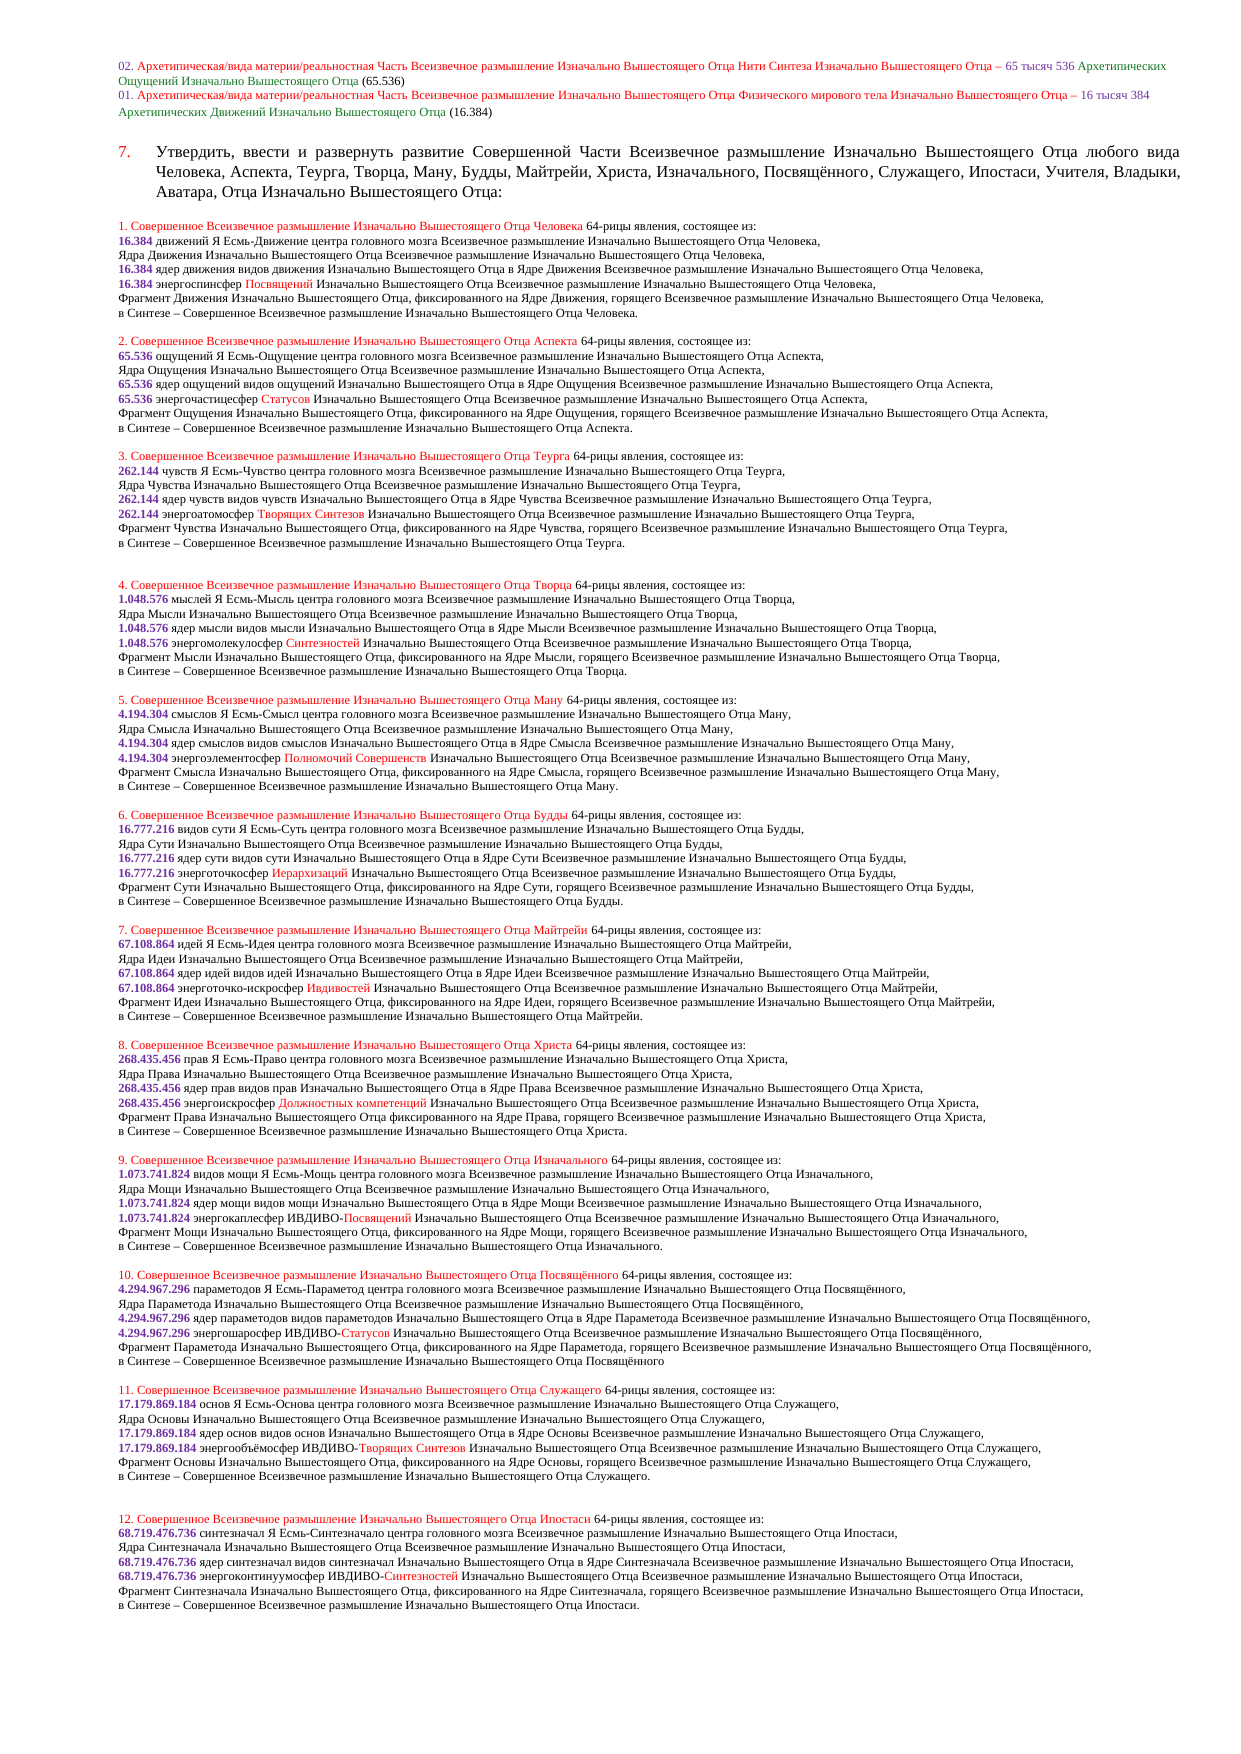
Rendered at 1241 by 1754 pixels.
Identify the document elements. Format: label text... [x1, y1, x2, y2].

text 4. Совершенное Всеизвечное размышление Изначально Вышестоящего Отца Творца 64-рицы явления, состоящее из: [118, 578, 1181, 592]
text в Синтезе – Совершенное Всеизвечное размышление Изначально Вышестоящего Отца Изначального. [118, 1239, 1181, 1253]
text 68.719.476.736 синтезначал Я Есмь-Синтезначало центра головного мозга Всеизвечное размышление Изначально Вышестоящего Отца Ипостаси, [118, 1526, 1181, 1540]
text Фрагмент Чувства Изначально Вышестоящего Отца, фиксированного на Ядре Чувства, горящего Всеизвечное размышление Изначально Вышестоящего Отца Теурга, [118, 521, 1181, 535]
text в Синтезе – Совершенное Всеизвечное размышление Изначально Вышестоящего Отца Служащего. [118, 1469, 1181, 1483]
text 17.179.869.184 энергообъёмосфер ИВДИВО-Творящих Синтезов Изначально Вышестоящего Отца Всеизвечное размышление Изначально Вышестоящего Отца Служащего, [118, 1440, 1181, 1455]
text в Синтезе – Совершенное Всеизвечное размышление Изначально Вышестоящего Отца Аспекта. [118, 420, 1181, 435]
text Ядра Ощущения Изначально Вышестоящего Отца Всеизвечное размышление Изначально Вышестоящего Отца Аспекта, [118, 363, 1181, 377]
text 4.294.967.296 ядер параметодов видов параметодов Изначально Вышестоящего Отца в Ядре Параметода Всеизвечное размышление Изначально Вышестоящего Отца Посвящённого, [118, 1311, 1181, 1325]
list Утвердить, ввести и развернуть развитие Совершенной Части Всеизвечное размышление Изначально Вышестоящего Отца любого вида Человека, Аспекта, Теурга, Творца, Ману, Будды, Майтрейи, Христа, Изначального, Посвящённого, Служащего, Ипостаси, Учителя, Владыки, Аватара, Отца Изначально Вышестоящего Отца: [118, 142, 1181, 201]
text в Синтезе – Совершенное Всеизвечное размышление Изначально Вышестоящего Отца Майтрейи. [118, 1009, 1181, 1023]
text 8. Совершенное Всеизвечное размышление Изначально Вышестоящего Отца Христа 64-рицы явления, состоящее из: [118, 1038, 1181, 1052]
text Ядра Права Изначально Вышестоящего Отца Всеизвечное размышление Изначально Вышестоящего Отца Христа, [118, 1067, 1181, 1081]
text 67.108.864 энерготочко-искросфер Ивдивостей Изначально Вышестоящего Отца Всеизвечное размышление Изначально Вышестоящего Отца Майтрейи, [118, 980, 1181, 995]
text 6. Совершенное Всеизвечное размышление Изначально Вышестоящего Отца Будды 64-рицы явления, состоящее из: [118, 808, 1181, 822]
text Фрагмент Синтезначала Изначально Вышестоящего Отца, фиксированного на Ядре Синтезначала, горящего Всеизвечное размышление Изначально Вышестоящего Отца Ипостаси, [118, 1583, 1181, 1598]
text 4.294.967.296 энергошаросфер ИВДИВО-Статусов Изначально Вышестоящего Отца Всеизвечное размышление Изначально Вышестоящего Отца Посвящённого, [118, 1325, 1181, 1340]
text Ядра Мощи Изначально Вышестоящего Отца Всеизвечное размышление Изначально Вышестоящего Отца Изначального, [118, 1182, 1181, 1196]
text 16.777.216 видов сути Я Есмь-Суть центра головного мозга Всеизвечное размышление Изначально Вышестоящего Отца Будды, [118, 822, 1181, 837]
text 65.536 ядер ощущений видов ощущений Изначально Вышестоящего Отца в Ядре Ощущения Всеизвечное размышление Изначально Вышестоящего Отца Аспекта, [118, 377, 1181, 392]
text 1.048.576 мыслей Я Есмь-Мысль центра головного мозга Всеизвечное размышление Изначально Вышестоящего Отца Творца, [118, 592, 1181, 607]
text 16.384 движений Я Есмь-Движение центра головного мозга Всеизвечное размышление Изначально Вышестоящего Отца Человека, [118, 233, 1181, 248]
text 16.384 ядер движения видов движения Изначально Вышестоящего Отца в Ядре Движения Всеизвечное размышление Изначально Вышестоящего Отца Человека, [118, 262, 1181, 277]
text Ядра Движения Изначально Вышестоящего Отца Всеизвечное размышление Изначально Вышестоящего Отца Человека, [118, 248, 1181, 262]
text Фрагмент Права Изначально Вышестоящего Отца фиксированного на Ядре Права, горящего Всеизвечное размышление Изначально Вышестоящего Отца Христа, [118, 1110, 1181, 1124]
text 262.144 чувств Я Есмь-Чувство центра головного мозга Всеизвечное размышление Изначально Вышестоящего Отца Теурга, [118, 463, 1181, 478]
text 5. Совершенное Всеизвечное размышление Изначально Вышестоящего Отца Ману 64-рицы явления, состоящее из: [118, 693, 1181, 707]
text 17.179.869.184 ядер основ видов основ Изначально Вышестоящего Отца в Ядре Основы Всеизвечное размышление Изначально Вышестоящего Отца Служащего, [118, 1426, 1181, 1440]
text Фрагмент Идеи Изначально Вышестоящего Отца, фиксированного на Ядре Идеи, горящего Всеизвечное размышление Изначально Вышестоящего Отца Майтрейи, [118, 995, 1181, 1009]
text 1.073.741.824 ядер мощи видов мощи Изначально Вышестоящего Отца в Ядре Мощи Всеизвечное размышление Изначально Вышестоящего Отца Изначального, [118, 1196, 1181, 1210]
text в Синтезе – Совершенное Всеизвечное размышление Изначально Вышестоящего Отца Ману. [118, 779, 1181, 793]
text 10. Совершенное Всеизвечное размышление Изначально Вышестоящего Отца Посвящённого 64-рицы явления, состоящее из: [118, 1268, 1181, 1282]
text 1.048.576 энергомолекулосфер Синтезностей Изначально Вышестоящего Отца Всеизвечное размышление Изначально Вышестоящего Отца Творца, [118, 635, 1181, 650]
text в Синтезе – Совершенное Всеизвечное размышление Изначально Вышестоящего Отца Христа. [118, 1124, 1181, 1138]
text Фрагмент Сути Изначально Вышестоящего Отца, фиксированного на Ядре Сути, горящего Всеизвечное размышление Изначально Вышестоящего Отца Будды, [118, 880, 1181, 894]
text 65.536 ощущений Я Есмь-Ощущение центра головного мозга Всеизвечное размышление Изначально Вышестоящего Отца Аспекта, [118, 348, 1181, 363]
text 12. Совершенное Всеизвечное размышление Изначально Вышестоящего Отца Ипостаси 64-рицы явления, состоящее из: [118, 1511, 1181, 1526]
text 17.179.869.184 основ Я Есмь-Основа центра головного мозга Всеизвечное размышление Изначально Вышестоящего Отца Служащего, [118, 1397, 1181, 1412]
text Ядра Чувства Изначально Вышестоящего Отца Всеизвечное размышление Изначально Вышестоящего Отца Теурга, [118, 478, 1181, 492]
text в Синтезе – Совершенное Всеизвечное размышление Изначально Вышестоящего Отца Посвящённого [118, 1354, 1181, 1368]
text 02. Архетипическая/вида материи/реальностная Часть Всеизвечное размышление Изначально Вышестоящего Отца Нити Синтеза Изначально Вышестоящего Отца – 65 тысяч 536 Архетипических Ощущений Изначально Вышестоящего Отца (65.536) [118, 59, 1181, 88]
text 67.108.864 ядер идей видов идей Изначально Вышестоящего Отца в Ядре Идеи Всеизвечное размышление Изначально Вышестоящего Отца Майтрейи, [118, 966, 1181, 980]
text Фрагмент Мысли Изначально Вышестоящего Отца, фиксированного на Ядре Мысли, горящего Всеизвечное размышление Изначально Вышестоящего Отца Творца, [118, 650, 1181, 664]
text Фрагмент Параметода Изначально Вышестоящего Отца, фиксированного на Ядре Параметода, горящего Всеизвечное размышление Изначально Вышестоящего Отца Посвящённого, [118, 1340, 1181, 1354]
text Фрагмент Мощи Изначально Вышестоящего Отца, фиксированного на Ядре Мощи, горящего Всеизвечное размышление Изначально Вышестоящего Отца Изначального, [118, 1225, 1181, 1239]
text 262.144 ядер чувств видов чувств Изначально Вышестоящего Отца в Ядре Чувства Всеизвечное размышление Изначально Вышестоящего Отца Теурга, [118, 492, 1181, 507]
text Ядра Смысла Изначально Вышестоящего Отца Всеизвечное размышление Изначально Вышестоящего Отца Ману, [118, 722, 1181, 736]
text 4.194.304 смыслов Я Есмь-Смысл центра головного мозга Всеизвечное размышление Изначально Вышестоящего Отца Ману, [118, 707, 1181, 722]
text 2. Совершенное Всеизвечное размышление Изначально Вышестоящего Отца Аспекта 64-рицы явления, состоящее из: [118, 334, 1181, 348]
text Ядра Синтезначала Изначально Вышестоящего Отца Всеизвечное размышление Изначально Вышестоящего Отца Ипостаси, [118, 1540, 1181, 1554]
text Фрагмент Смысла Изначально Вышестоящего Отца, фиксированного на Ядре Смысла, горящего Всеизвечное размышление Изначально Вышестоящего Отца Ману, [118, 765, 1181, 779]
text 01. Архетипическая/вида материи/реальностная Часть Всеизвечное размышление Изначально Вышестоящего Отца Физического мирового тела Изначально Вышестоящего Отца – 16 тысяч 384 Архетипических Движений Изначально Вышестоящего Отца (16.384) [118, 88, 1181, 119]
text в Синтезе – Совершенное Всеизвечное размышление Изначально Вышестоящего Отца Будды. [118, 894, 1181, 908]
text Ядра Основы Изначально Вышестоящего Отца Всеизвечное размышление Изначально Вышестоящего Отца Служащего, [118, 1412, 1181, 1426]
text Ядра Мысли Изначально Вышестоящего Отца Всеизвечное размышление Изначально Вышестоящего Отца Творца, [118, 607, 1181, 621]
text 4.294.967.296 параметодов Я Есмь-Параметод центра головного мозга Всеизвечное размышление Изначально Вышестоящего Отца Посвящённого, [118, 1282, 1181, 1297]
text Фрагмент Основы Изначально Вышестоящего Отца, фиксированного на Ядре Основы, горящего Всеизвечное размышление Изначально Вышестоящего Отца Служащего, [118, 1455, 1181, 1469]
text 4.194.304 энергоэлементосфер Полномочий Совершенств Изначально Вышестоящего Отца Всеизвечное размышление Изначально Вышестоящего Отца Ману, [118, 750, 1181, 765]
text в Синтезе – Совершенное Всеизвечное размышление Изначально Вышестоящего Отца Творца. [118, 664, 1181, 678]
text 11. Совершенное Всеизвечное размышление Изначально Вышестоящего Отца Служащего 64-рицы явления, состоящее из: [118, 1383, 1181, 1397]
text 16.777.216 ядер сути видов сути Изначально Вышестоящего Отца в Ядре Сути Всеизвечное размышление Изначально Вышестоящего Отца Будды, [118, 851, 1181, 865]
text 65.536 энергочастицесфер Статусов Изначально Вышестоящего Отца Всеизвечное размышление Изначально Вышестоящего Отца Аспекта, [118, 392, 1181, 406]
text Фрагмент Ощущения Изначально Вышестоящего Отца, фиксированного на Ядре Ощущения, горящего Всеизвечное размышление Изначально Вышестоящего Отца Аспекта, [118, 406, 1181, 420]
text 1.048.576 ядер мысли видов мысли Изначально Вышестоящего Отца в Ядре Мысли Всеизвечное размышление Изначально Вышестоящего Отца Творца, [118, 621, 1181, 635]
text Фрагмент Движения Изначально Вышестоящего Отца, фиксированного на Ядре Движения, горящего Всеизвечное размышление Изначально Вышестоящего Отца Человека, [118, 291, 1181, 305]
text 7. Совершенное Всеизвечное размышление Изначально Вышестоящего Отца Майтрейи 64-рицы явления, состоящее из: [118, 923, 1181, 937]
text 68.719.476.736 ядер синтезначал видов синтезначал Изначально Вышестоящего Отца в Ядре Синтезначала Всеизвечное размышление Изначально Вышестоящего Отца Ипостаси, [118, 1554, 1181, 1569]
text 4.194.304 ядер смыслов видов смыслов Изначально Вышестоящего Отца в Ядре Смысла Всеизвечное размышление Изначально Вышестоящего Отца Ману, [118, 736, 1181, 750]
text 16.777.216 энерготочкосфер Иерархизаций Изначально Вышестоящего Отца Всеизвечное размышление Изначально Вышестоящего Отца Будды, [118, 865, 1181, 880]
text 268.435.456 ядер прав видов прав Изначально Вышестоящего Отца в Ядре Права Всеизвечное размышление Изначально Вышестоящего Отца Христа, [118, 1081, 1181, 1095]
text в Синтезе – Совершенное Всеизвечное размышление Изначально Вышестоящего Отца Теурга. [118, 535, 1181, 550]
text 9. Совершенное Всеизвечное размышление Изначально Вышестоящего Отца Изначального 64-рицы явления, состоящее из: [118, 1153, 1181, 1167]
text 16.384 энергоспинсфер Посвящений Изначально Вышестоящего Отца Всеизвечное размышление Изначально Вышестоящего Отца Человека, [118, 277, 1181, 291]
text в Синтезе – Совершенное Всеизвечное размышление Изначально Вышестоящего Отца Человека. [118, 305, 1181, 320]
text 1.073.741.824 энергокаплесфер ИВДИВО-Посвящений Изначально Вышестоящего Отца Всеизвечное размышление Изначально Вышестоящего Отца Изначального, [118, 1210, 1181, 1225]
text 68.719.476.736 энергоконтинуумосфер ИВДИВО-Синтезностей Изначально Вышестоящего Отца Всеизвечное размышление Изначально Вышестоящего Отца Ипостаси, [118, 1569, 1181, 1583]
text Ядра Параметода Изначально Вышестоящего Отца Всеизвечное размышление Изначально Вышестоящего Отца Посвящённого, [118, 1297, 1181, 1311]
text 1. Совершенное Всеизвечное размышление Изначально Вышестоящего Отца Человека 64-рицы явления, состоящее из: [118, 219, 1181, 233]
text 1.073.741.824 видов мощи Я Есмь-Мощь центра головного мозга Всеизвечное размышление Изначально Вышестоящего Отца Изначального, [118, 1167, 1181, 1182]
text 67.108.864 идей Я Есмь-Идея центра головного мозга Всеизвечное размышление Изначально Вышестоящего Отца Майтрейи, [118, 937, 1181, 952]
text 268.435.456 энергоискросфер Должностных компетенций Изначально Вышестоящего Отца Всеизвечное размышление Изначально Вышестоящего Отца Христа, [118, 1095, 1181, 1110]
text Ядра Сути Изначально Вышестоящего Отца Всеизвечное размышление Изначально Вышестоящего Отца Будды, [118, 837, 1181, 851]
text в Синтезе – Совершенное Всеизвечное размышление Изначально Вышестоящего Отца Ипостаси. [118, 1598, 1181, 1612]
text Ядра Идеи Изначально Вышестоящего Отца Всеизвечное размышление Изначально Вышестоящего Отца Майтрейи, [118, 952, 1181, 966]
text 268.435.456 прав Я Есмь-Право центра головного мозга Всеизвечное размышление Изначально Вышестоящего Отца Христа, [118, 1052, 1181, 1067]
text 262.144 энергоатомосфер Творящих Синтезов Изначально Вышестоящего Отца Всеизвечное размышление Изначально Вышестоящего Отца Теурга, [118, 507, 1181, 521]
text 3. Совершенное Всеизвечное размышление Изначально Вышестоящего Отца Теурга 64-рицы явления, состоящее из: [118, 449, 1181, 463]
